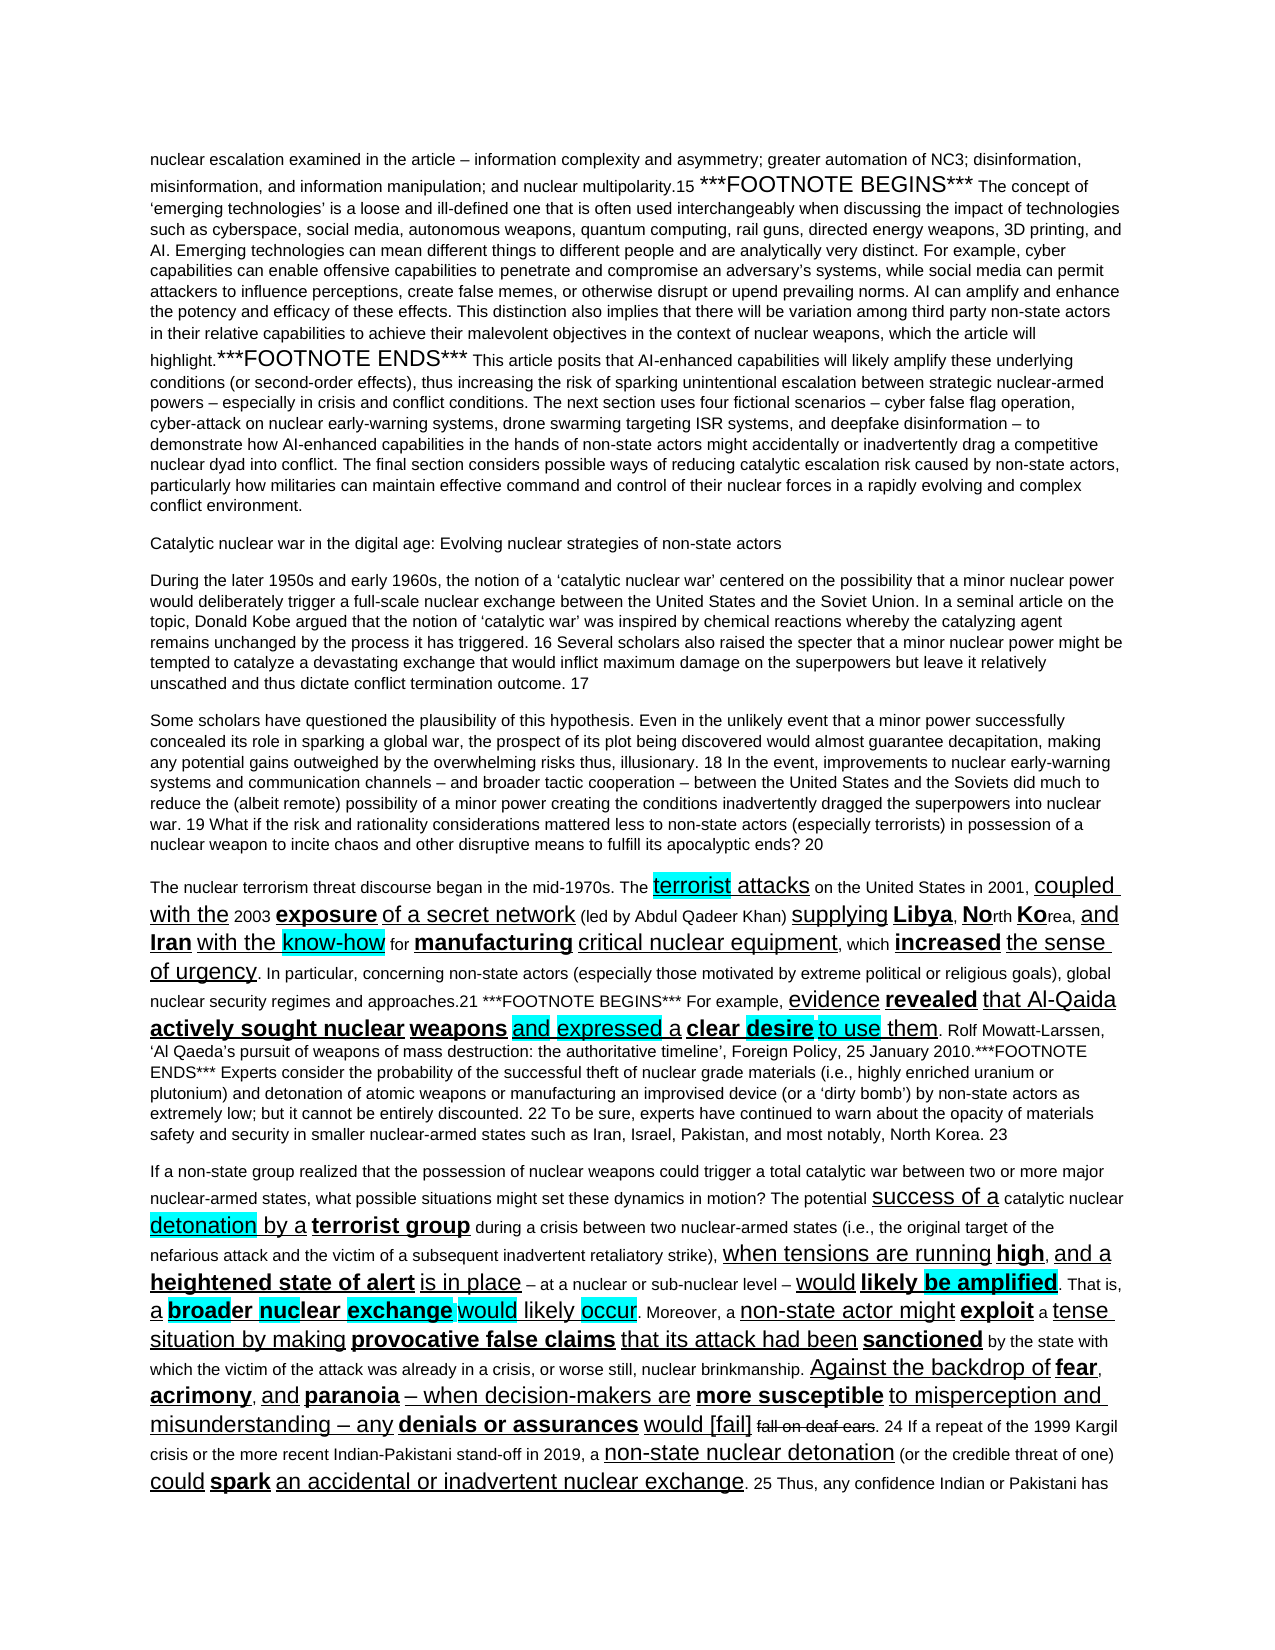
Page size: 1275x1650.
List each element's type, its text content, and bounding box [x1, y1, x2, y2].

text Some scholars have questioned the plausibility of this hypothesis. Even in the unlikely event that a minor power successfully concealed its role in sparking a global war, the prospect of its plot being discovered would almost guarantee decapitation, making any potential gains outweighed by the overwhelming risks thus, illusionary. 18 In the event, improvements to nuclear early-warning systems and communication channels – and broader tactic cooperation – between the United States and the Soviets did much to reduce the (albeit remote) possibility of a minor power creating the conditions inadvertently dragged the superpowers into nuclear war. 19 What if the risk and rationality considerations mattered less to non-state actors (especially terrorists) in possession of a nuclear weapon to incite chaos and other disruptive means to fulfill its apocalyptic ends? 20 [150, 711, 1125, 854]
text Catalytic nuclear war in the digital age: Evolving nuclear strategies of non-state actors [150, 533, 1125, 553]
text During the later 1950s and early 1960s, the notion of a ‘catalytic nuclear war’ centered on the possibility that a minor nuclear power would deliberately trigger a full-scale nuclear exchange between the United States and the Soviet Union. In a seminal article on the topic, Donald Kobe argued that the notion of ‘catalytic war’ was inspired by chemical reactions whereby the catalyzing agent remains unchanged by the process it has triggered. 16 Several scholars also raised the specter that a minor nuclear power might be tempted to catalyze a devastating exchange that would inflict maximum damage on the superpowers but leave it relatively unscathed and thus dictate conflict termination outcome. 17 [150, 571, 1125, 693]
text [150, 1162, 1125, 1494]
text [150, 150, 1125, 515]
text The nuclear terrorism threat discourse began in the mid-1970s. The terrorist attacks on the United States in 2001, coupled with the 2003 exposure of a secret network (led by Abdul Qadeer Khan) supplying Libya, North Korea, and Iran with the know-how for manufacturing critical nuclear equipment, which increased the sense of urgency. In particular, concerning non-state actors (especially those motivated by extreme political or religious goals), global nuclear security regimes and approaches.21 ***FOOTNOTE BEGINS*** For example, evidence revealed that Al-Qaida actively sought nuclear weapons and expressed a clear desire to use them. Rolf Mowatt-Larssen, ‘Al Qaeda’s pursuit of weapons of mass destruction: the authoritative timeline’, Foreign Policy, 25 January 2010.***FOOTNOTE ENDS*** Experts consider the probability of the successful theft of nuclear grade materials (i.e., highly enriched uranium or plutonium) and detonation of atomic weapons or manufacturing an improvised device (or a ‘dirty bomb’) by non-state actors as extremely low; but it cannot be entirely discounted. 22 To be sure, experts have continued to warn about the opacity of materials safety and security in smaller nuclear-armed states such as Iran, Israel, Pakistan, and most notably, North Korea. 23 [150, 872, 1125, 1144]
